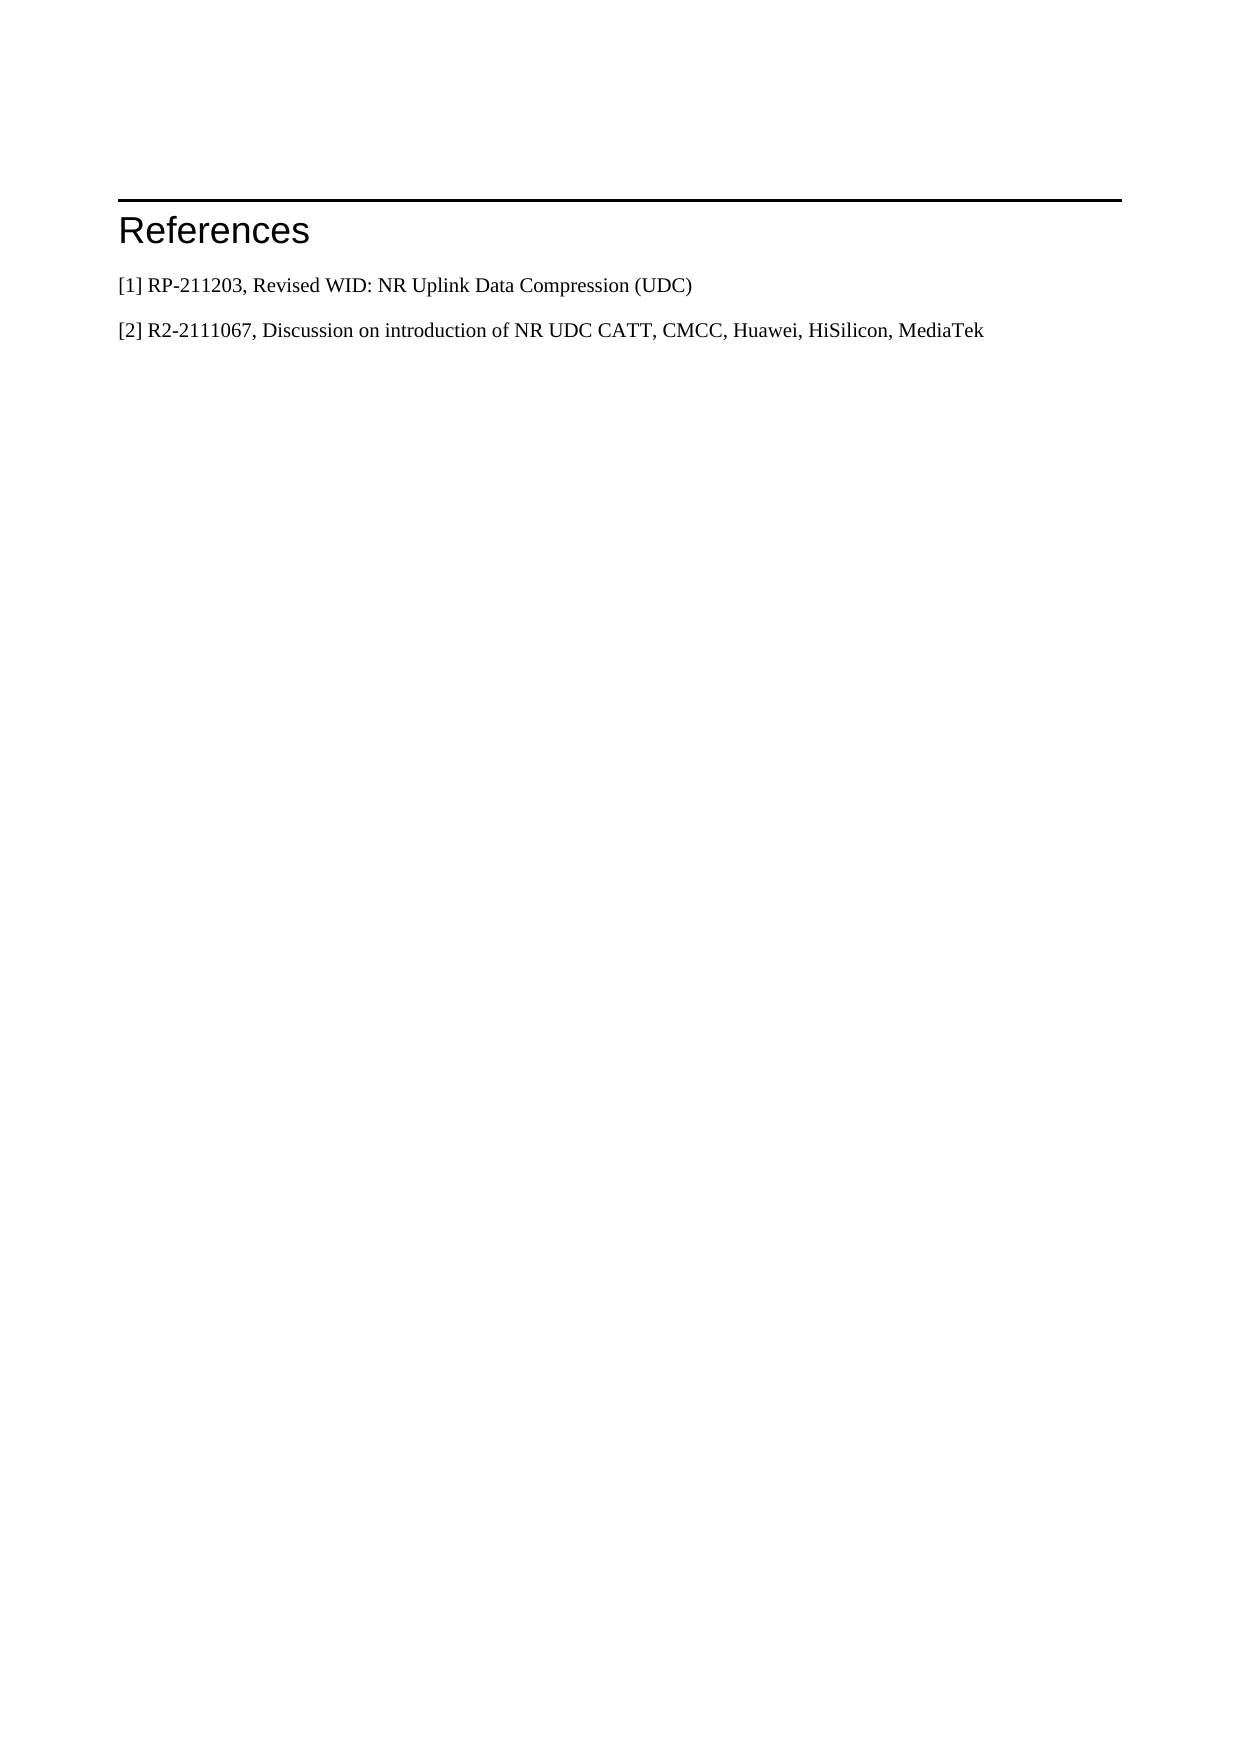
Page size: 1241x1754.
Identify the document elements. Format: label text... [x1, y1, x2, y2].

text [2] R2-2111067, Discussion on introduction of NR UDC CATT, CMCC, Huawei, HiSilicon, MediaTek [118, 318, 1122, 342]
text [1] RP-211203, Revised WID: NR Uplink Data Compression (UDC)‎ [118, 273, 1122, 297]
subtitle References [118, 202, 1122, 251]
